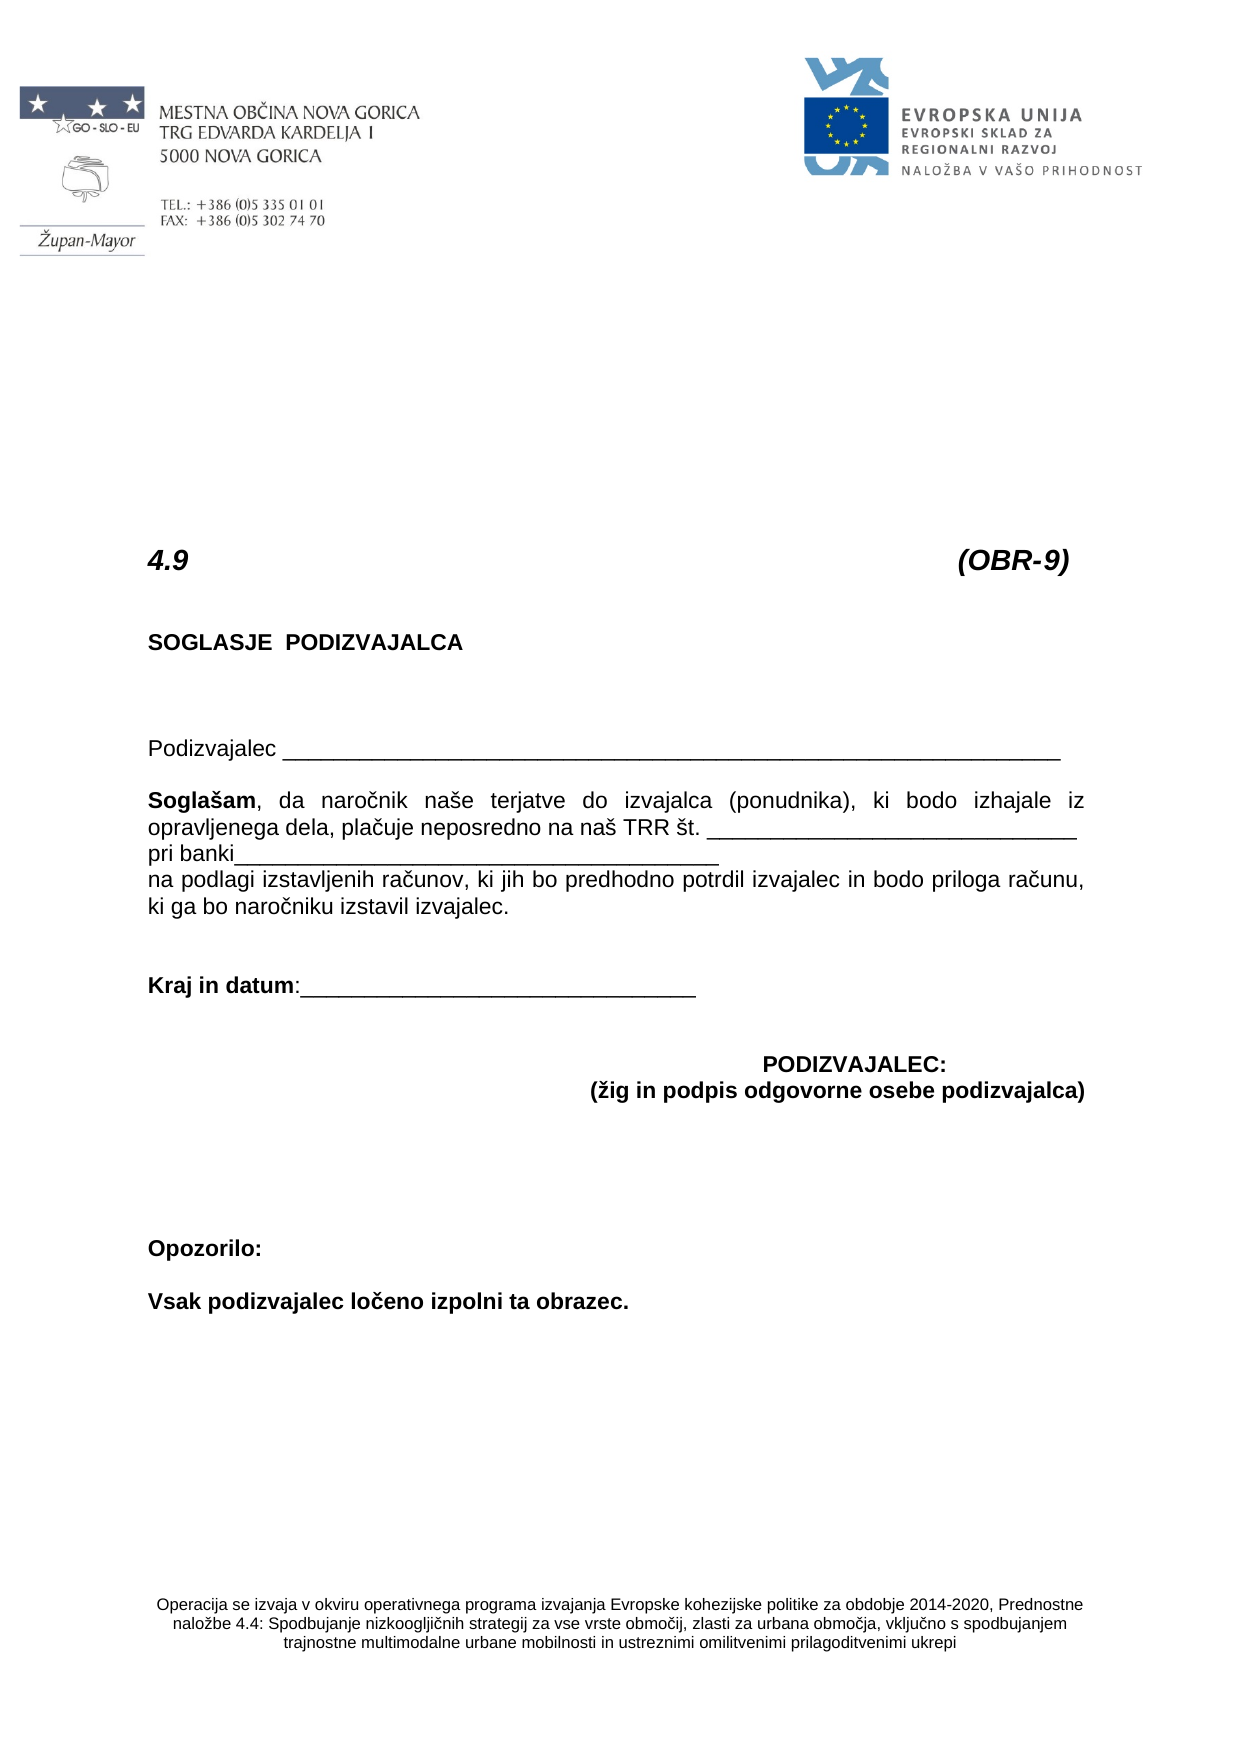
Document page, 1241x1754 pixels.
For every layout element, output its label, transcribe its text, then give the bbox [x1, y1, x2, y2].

text PODIZVAJALEC: [148, 1051, 1085, 1077]
text (žig in podpis odgovorne osebe podizvajalca) [148, 1077, 1085, 1103]
picture [717, 7, 1187, 233]
text Podizvajalec _____________________________________________________________ [148, 734, 1085, 761]
list (OBR-9) [148, 543, 1093, 576]
text Opozorilo: [148, 1235, 1085, 1262]
picture [19, 86, 424, 260]
text pri banki______________________________________ [148, 840, 1085, 866]
text Soglašam, da naročnik naše terjatve do izvajalca (ponudnika), ki bodo izhajale iz opravljenega dela, plačuje neposredno na naš TRR št. _____________________________ [148, 787, 1085, 840]
text na podlagi izstavljenih računov, ki jih bo predhodno potrdil izvajalec in bodo priloga računu, ki ga bo naročniku izstavil izvajalec. [148, 866, 1085, 919]
text Vsak podizvajalec ločeno izpolni ta obrazec. [148, 1288, 1085, 1314]
text Kraj in datum:_______________________________ [148, 972, 1085, 998]
text SOGLASJE PODIZVAJALCA [148, 629, 1085, 656]
